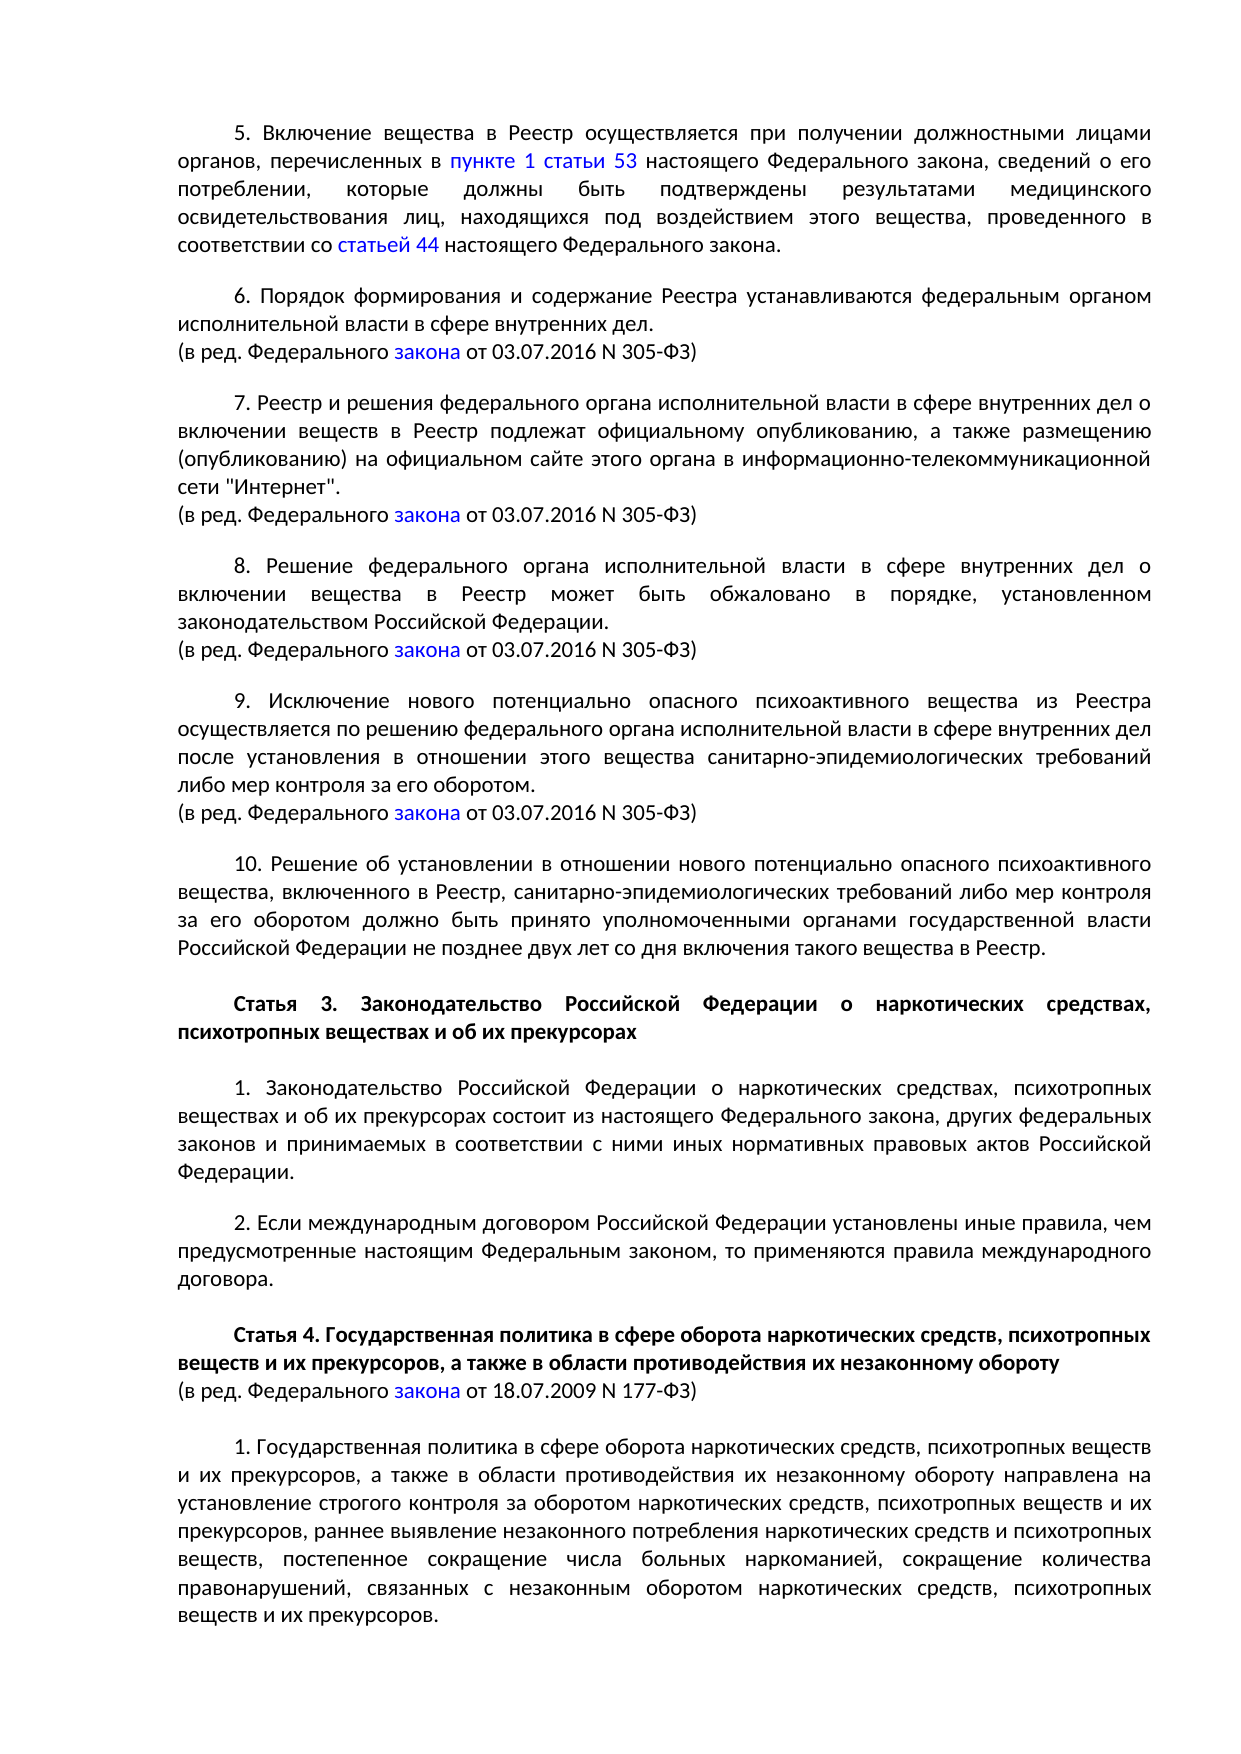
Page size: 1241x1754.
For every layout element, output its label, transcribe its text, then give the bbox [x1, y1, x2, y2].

text 1. Государственная политика в сфере оборота наркотических средств, психотропных веществ и их прекурсоров, а также в области противодействия их незаконному обороту направлена на установление строгого контроля за оборотом наркотических средств, психотропных веществ и их прекурсоров, раннее выявление незаконного потребления наркотических средств и психотропных веществ, постепенное сокращение числа больных наркоманией, сокращение количества правонарушений, связанных с незаконным оборотом наркотических средств, психотропных веществ и их прекурсоров. [177, 1432, 1152, 1629]
text 7. Реестр и решения федерального органа исполнительной власти в сфере внутренних дел о включении веществ в Реестр подлежат официальному опубликованию, а также размещению (опубликованию) на официальном сайте этого органа в информационно-телекоммуникационной сети "Интернет". [177, 388, 1152, 500]
text (в ред. Федерального закона от 03.07.2016 N 305-ФЗ) [177, 500, 1152, 528]
text 9. Исключение нового потенциально опасного психоактивного вещества из Реестра осуществляется по решению федерального органа исполнительной власти в сфере внутренних дел после установления в отношении этого вещества санитарно-эпидемиологических требований либо мер контроля за его оборотом. [177, 686, 1152, 798]
text 2. Если международным договором Российской Федерации установлены иные правила, чем предусмотренные настоящим Федеральным законом, то применяются правила международного договора. [177, 1208, 1152, 1292]
text 10. Решение об установлении в отношении нового потенциально опасного психоактивного вещества, включенного в Реестр, санитарно-эпидемиологических требований либо мер контроля за его оборотом должно быть принято уполномоченными органами государственной власти Российской Федерации не позднее двух лет со дня включения такого вещества в Реестр. [177, 849, 1152, 961]
text (в ред. Федерального закона от 18.07.2009 N 177-ФЗ) [177, 1376, 1152, 1404]
text 6. Порядок формирования и содержание Реестра устанавливаются федеральным органом исполнительной власти в сфере внутренних дел. [177, 281, 1152, 337]
text 8. Решение федерального органа исполнительной власти в сфере внутренних дел о включении вещества в Реестр может быть обжаловано в порядке, установленном законодательством Российской Федерации. [177, 551, 1152, 635]
text 5. Включение вещества в Реестр осуществляется при получении должностными лицами органов, перечисленных в пункте 1 статьи 53 настоящего Федерального закона, сведений о его потреблении, которые должны быть подтверждены результатами медицинского освидетельствования лиц, находящихся под воздействием этого вещества, проведенного в соответствии со статьей 44 настоящего Федерального закона. [177, 118, 1152, 258]
title Статья 3. Законодательство Российской Федерации о наркотических средствах, психотропных веществах и об их прекурсорах [177, 989, 1152, 1045]
text (в ред. Федерального закона от 03.07.2016 N 305-ФЗ) [177, 635, 1152, 663]
text 1. Законодательство Российской Федерации о наркотических средствах, психотропных веществах и об их прекурсорах состоит из настоящего Федерального закона, других федеральных законов и принимаемых в соответствии с ними иных нормативных правовых актов Российской Федерации. [177, 1073, 1152, 1185]
title Статья 4. Государственная политика в сфере оборота наркотических средств, психотропных веществ и их прекурсоров, а также в области противодействия их незаконному обороту [177, 1320, 1152, 1376]
text (в ред. Федерального закона от 03.07.2016 N 305-ФЗ) [177, 337, 1152, 365]
text (в ред. Федерального закона от 03.07.2016 N 305-ФЗ) [177, 798, 1152, 826]
